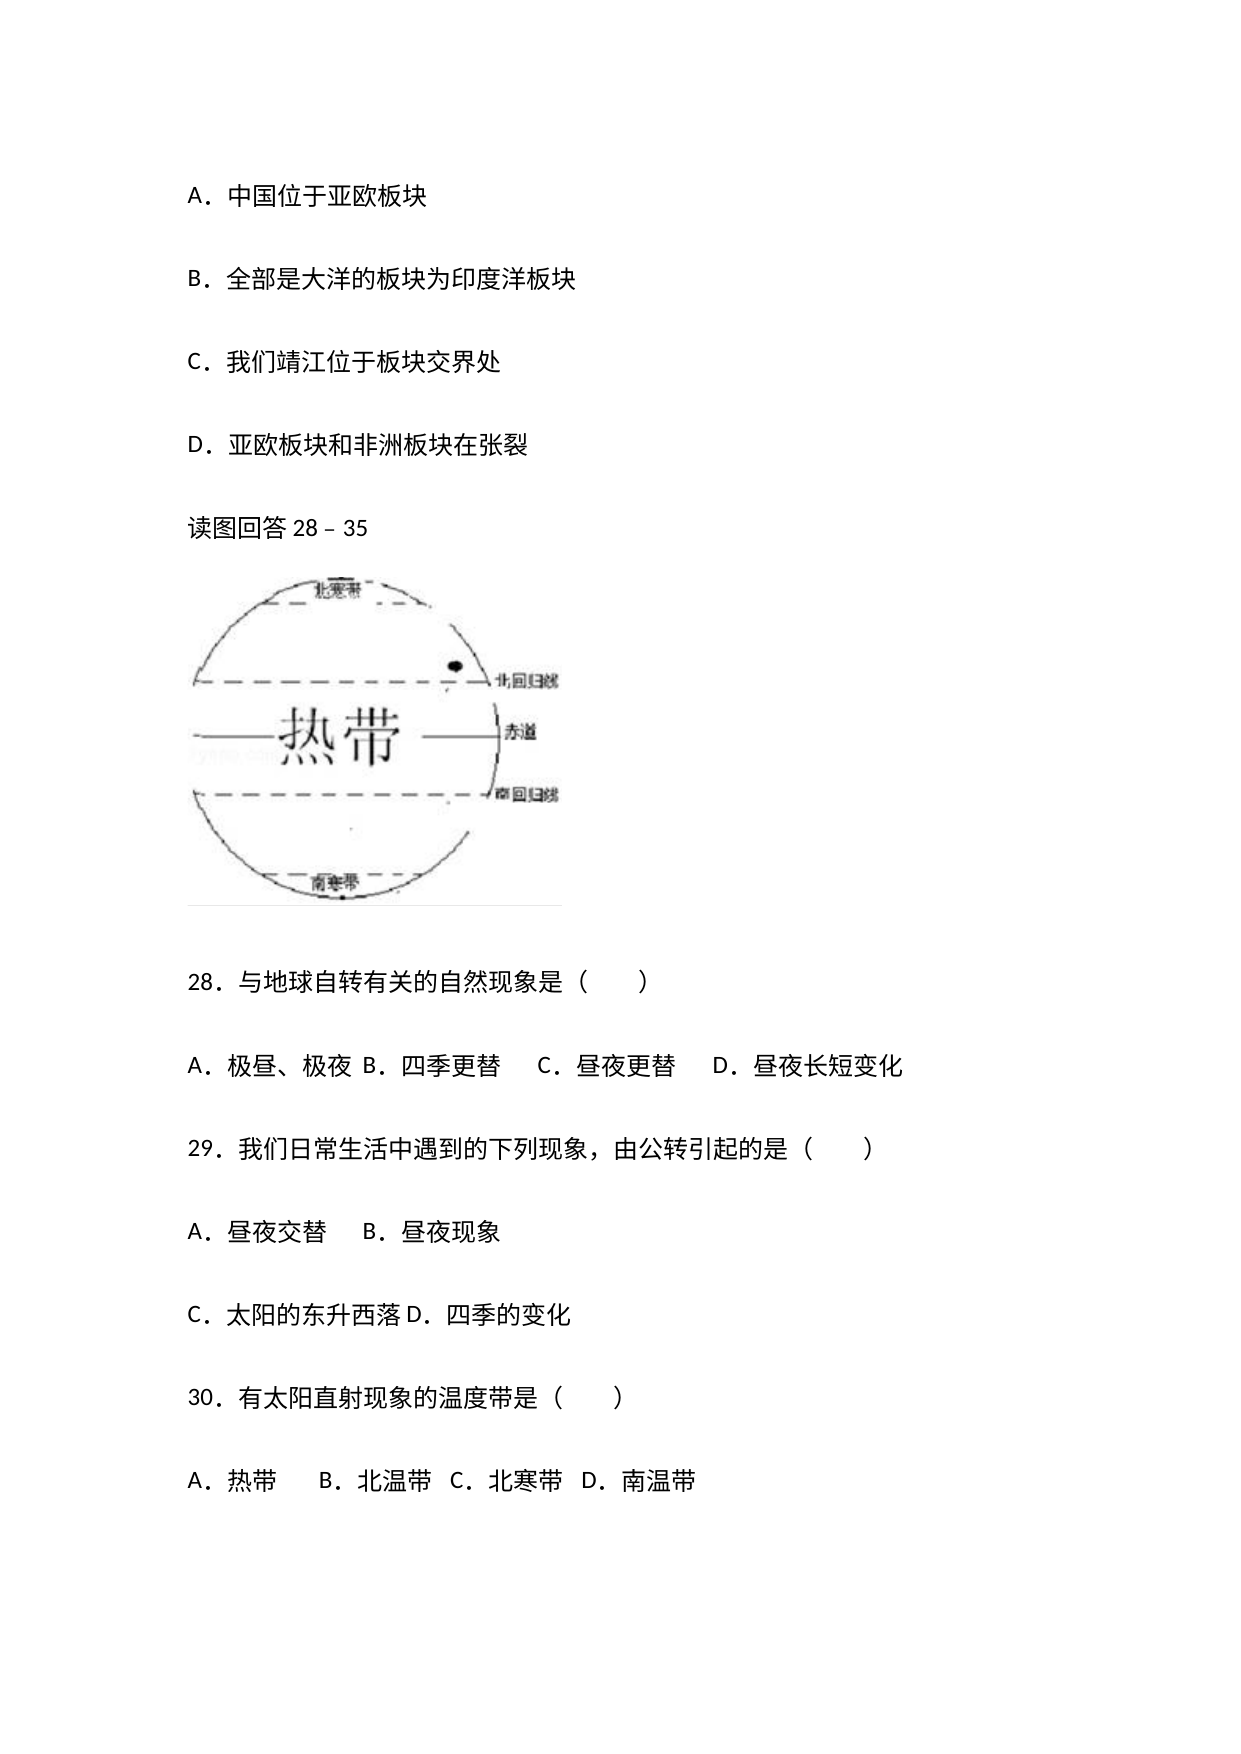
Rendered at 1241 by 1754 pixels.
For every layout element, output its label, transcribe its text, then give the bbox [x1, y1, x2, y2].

picture [187, 577, 562, 906]
text C．太阳的东升西落 D．四季的变化 [187, 1281, 1053, 1346]
text A．中国位于亚欧板块 [187, 162, 1053, 227]
text A．极昼、极夜 B．四季更替 C．昼夜更替 D．昼夜长短变化 [187, 1032, 1053, 1097]
text D．亚欧板块和非洲板块在张裂 [187, 411, 1053, 476]
text 读图回答28﹣35 [187, 494, 1053, 559]
text A．热带 B．北温带 C．北寒带 D．南温带 [187, 1447, 1053, 1512]
text 29．我们日常生活中遇到的下列现象，由公转引起的是（ ） [187, 1115, 1053, 1180]
text B．全部是大洋的板块为印度洋板块 [187, 245, 1053, 310]
text 30．有太阳直射现象的温度带是（ ） [187, 1364, 1053, 1429]
text C．我们靖江位于板块交界处 [187, 328, 1053, 393]
text 28．与地球自转有关的自然现象是（ ） [187, 948, 1053, 1013]
text A．昼夜交替 B．昼夜现象 [187, 1198, 1053, 1263]
